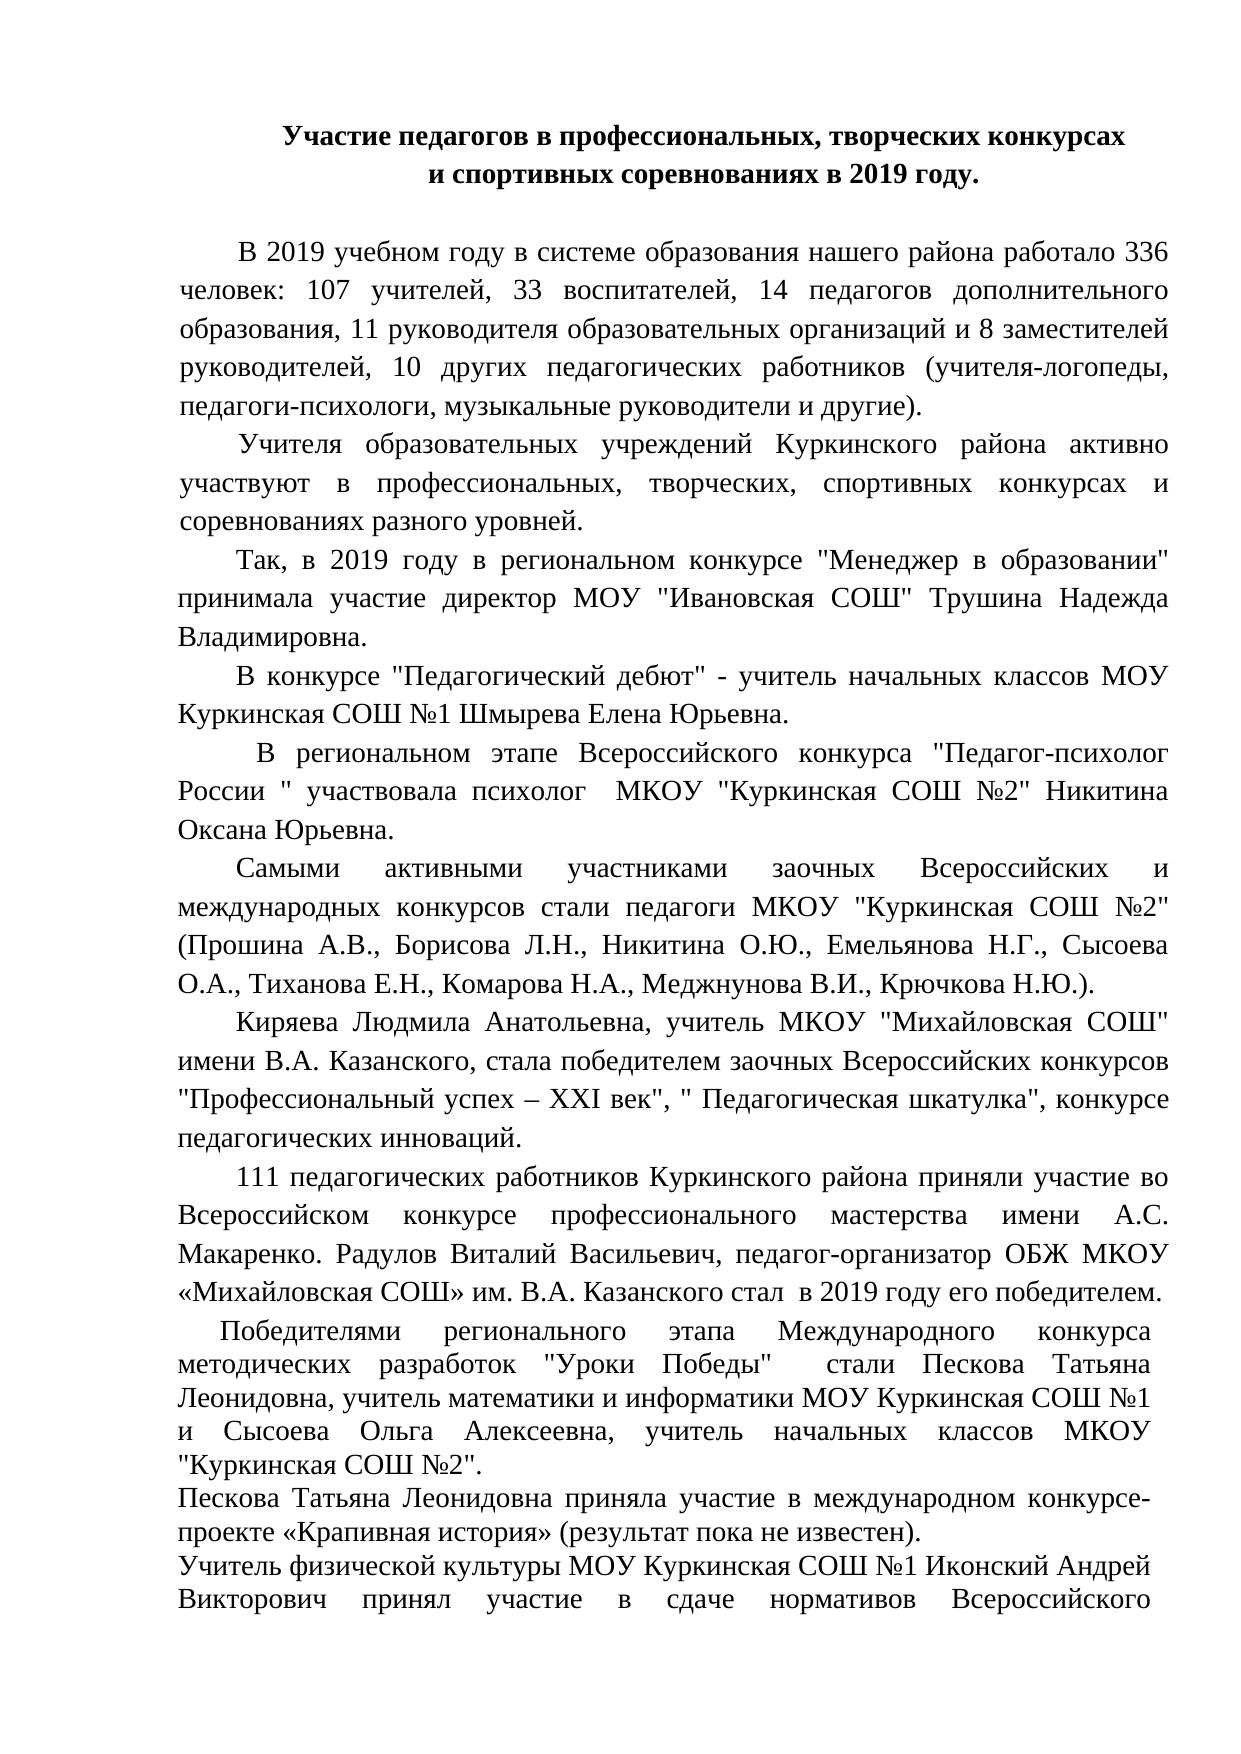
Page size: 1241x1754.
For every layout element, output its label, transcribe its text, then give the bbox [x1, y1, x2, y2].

text Победителями регионального этапа Международного конкурса методических разработок "Уроки Победы" стали Пескова Татьяна Леонидовна, учитель математики и информатики МОУ Куркинская СОШ №1 и Сысоева Ольга Алексеевна, учитель начальных классов МКОУ "Куркинская СОШ №2". [177, 1313, 1152, 1481]
text Так, в 2019 году в региональном конкурсе "Менеджер в образовании" принимала участие директор МОУ "Ивановская СОШ" Трушина Надежда Владимировна. [177, 542, 1169, 653]
text В региональном этапе Всероссийского конкурса "Педагог-психолог России " участвовала психолог МКОУ "Куркинская СОШ №2" Никитина Оксана Юрьевна. [177, 735, 1169, 845]
text Учителя образовательных учреждений Куркинского района активно участвуют в профессиональных, творческих, спортивных конкурсах и соревнованиях разного уровней. [179, 426, 1169, 537]
text Киряева Людмила Анатольевна, учитель МКОУ "Михайловская СОШ" имени В.А. Казанского, стала победителем заочных Всероссийских конкурсов "Профессиональный успех – XXI век", " Педагогическая шкатулка", конкурсе педагогических инноваций. [177, 1004, 1169, 1154]
text и спортивных соревнованиях в 2019 году. [179, 157, 1169, 190]
text В конкурсе "Педагогический дебют" - учитель начальных классов МОУ Куркинская СОШ №1 Шмырева Елена Юрьевна. [177, 658, 1169, 730]
text Пескова Татьяна Леонидовна приняла участие в международном конкурсе-проекте «Крапивная история» (результат пока не известен). [177, 1481, 1152, 1548]
text Участие педагогов в профессиональных, творческих конкурсах [179, 118, 1169, 152]
text 111 педагогических работников Куркинского района приняли участие во Всероссийском конкурсе профессионального мастерства имени А.С. Макаренко. Радулов Виталий Васильевич, педагог-организатор ОБЖ МКОУ «Михайловская СОШ» им. В.А. Казанского стал в 2019 году его победителем. [177, 1159, 1169, 1308]
text Самыми активными участниками заочных Всероссийских и международных конкурсов стали педагоги МКОУ "Куркинская СОШ №2" (Прошина А.В., Борисова Л.Н., Никитина О.Ю., Емельянова Н.Г., Сысоева О.А., Тиханова Е.Н., Комарова Н.А., Меджнунова В.И., Крючкова Н.Ю.). [177, 850, 1169, 999]
text В 2019 учебном году в системе образования нашего района работало 336 человек: 107 учителей, 33 воспитателей, 14 педагогов дополнительного образования, 11 руководителя образовательных организаций и 8 заместителей руководителей, 10 других педагогических работников (учителя-логопеды, педагоги-психологи, музыкальные руководители и другие). [179, 234, 1169, 421]
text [177, 1548, 1152, 1615]
